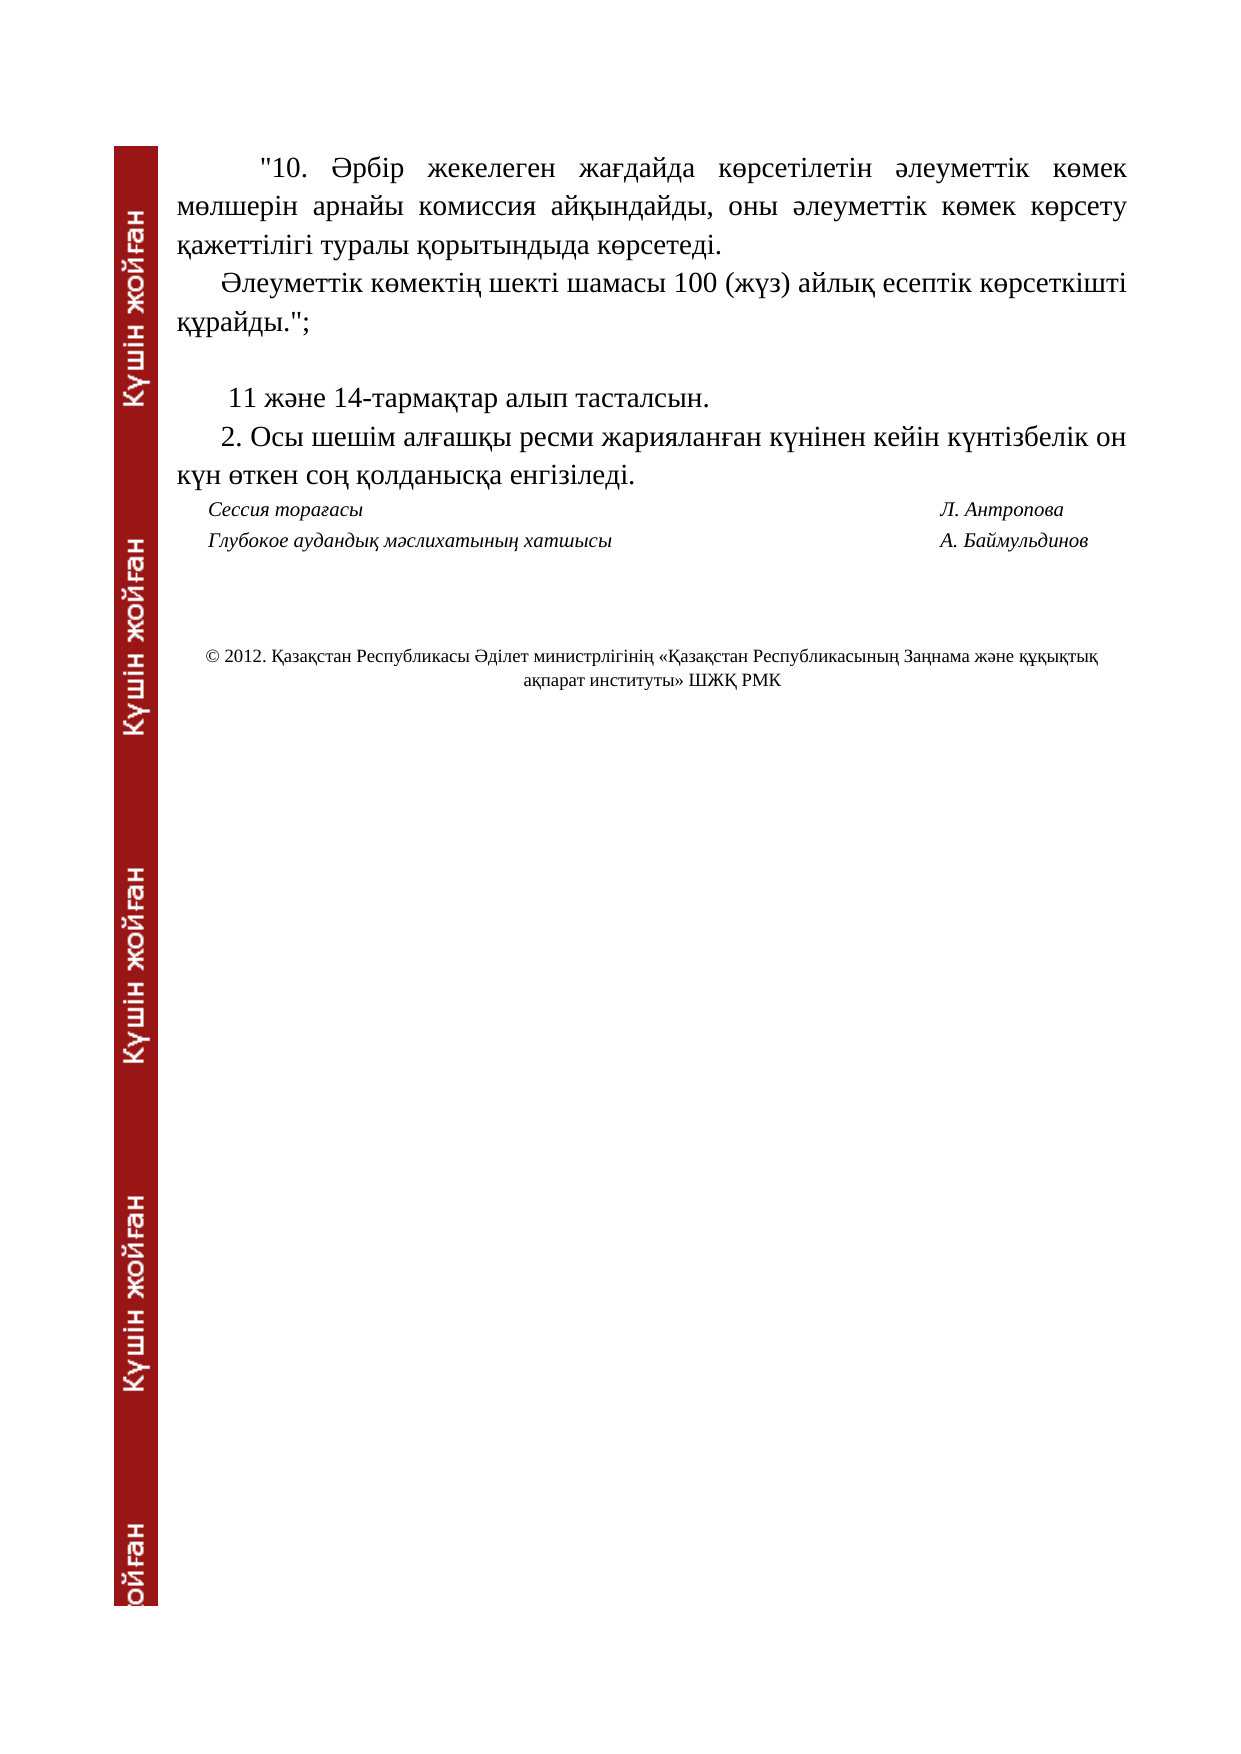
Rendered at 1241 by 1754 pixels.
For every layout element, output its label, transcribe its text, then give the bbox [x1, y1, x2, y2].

text Әлеуметтік көмектің шекті шамасы 100 (жүз) айлық есептік көрсеткішті құрайды."; [112, 266, 1128, 338]
text © 2012. Қазақстан Республикасы Әділет министрлігінің «Қазақстан Республикасының Заңнама және құқықтық ақпарат институты» ШЖҚ РМК [112, 644, 1128, 691]
text "10. Әрбір жекелеген жағдайда көрсетілетін әлеуметтік көмек мөлшерін арнайы комиссия айқындайды, оны әлеуметтік көмек көрсету қажеттілігі туралы қорытындыда көрсетеді. [112, 150, 1128, 261]
text 11 және 14-тармақтар алып тасталсын. [112, 380, 1128, 414]
text 2. Осы шешім алғашқы ресми жарияланған күнінен кейін күнтізбелік он күн өткен соң қолданысқа енгізіледі. [112, 419, 1128, 491]
picture [114, 414, 158, 419]
picture [114, 146, 158, 150]
table_cell Глубокое аудандық мәслихатының хатшысы [101, 527, 939, 558]
table_cell А. Баймульдинов [939, 527, 1240, 558]
picture [114, 491, 158, 496]
picture [114, 338, 158, 380]
table_header Сессия торағасы [101, 496, 939, 527]
picture [114, 261, 158, 266]
picture [114, 691, 158, 1606]
table_header Л. Антропова [939, 496, 1240, 527]
picture [114, 558, 158, 644]
